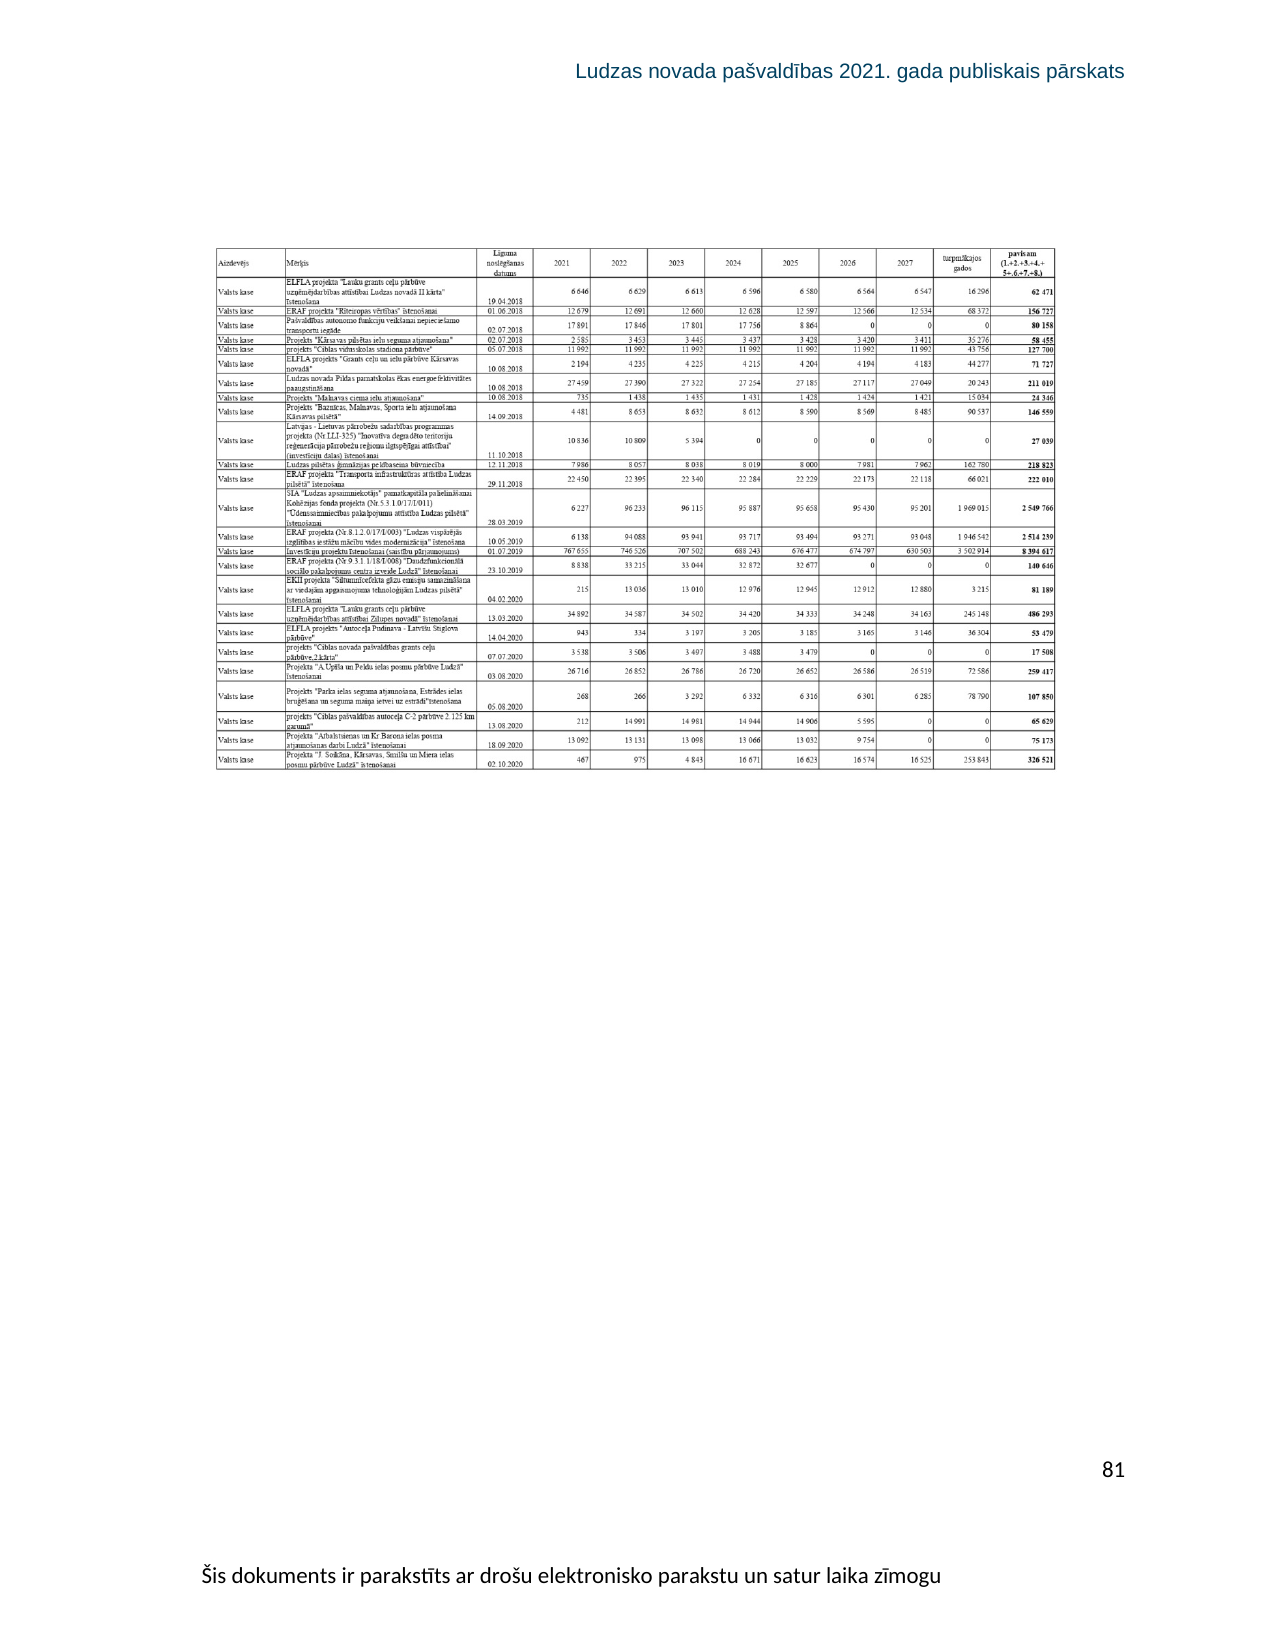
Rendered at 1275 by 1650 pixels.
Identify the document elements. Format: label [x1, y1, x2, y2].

picture [150, 150, 1125, 840]
